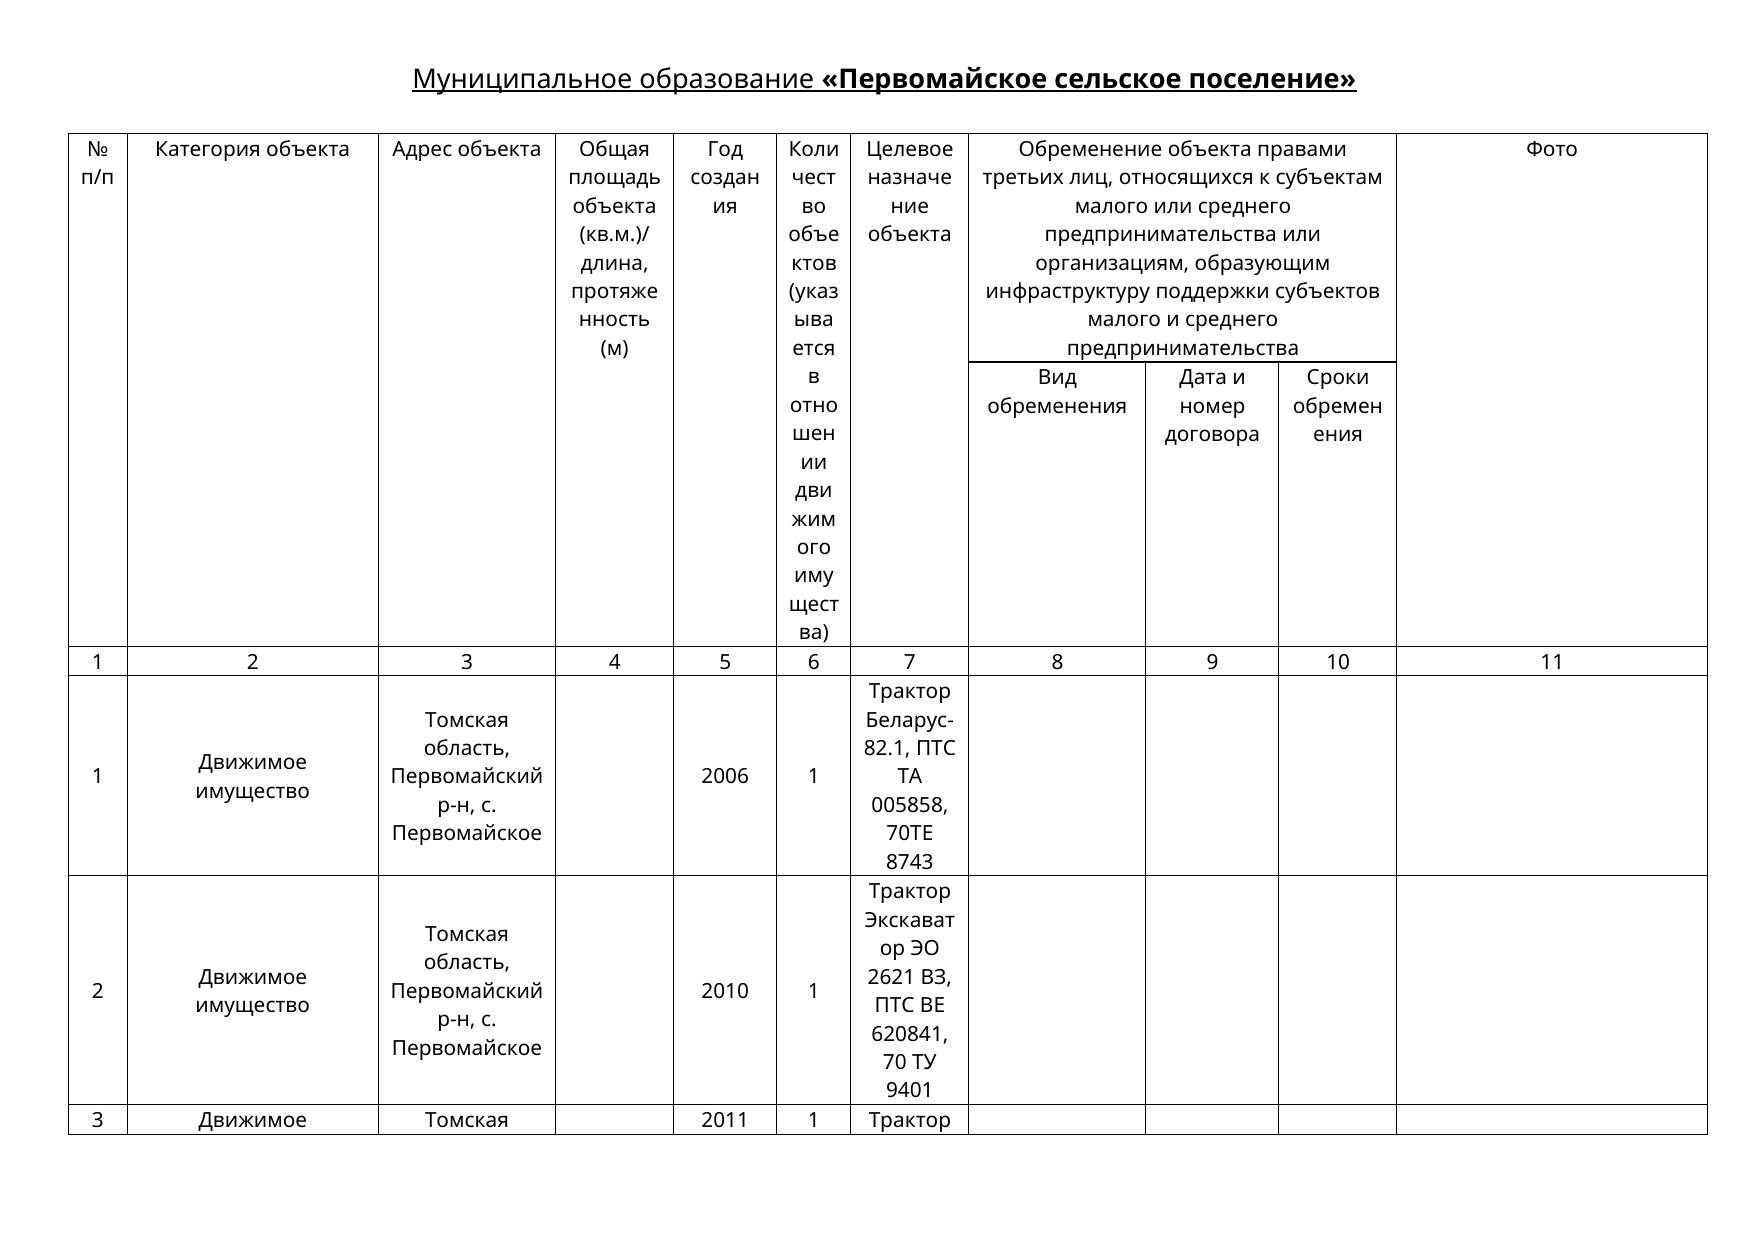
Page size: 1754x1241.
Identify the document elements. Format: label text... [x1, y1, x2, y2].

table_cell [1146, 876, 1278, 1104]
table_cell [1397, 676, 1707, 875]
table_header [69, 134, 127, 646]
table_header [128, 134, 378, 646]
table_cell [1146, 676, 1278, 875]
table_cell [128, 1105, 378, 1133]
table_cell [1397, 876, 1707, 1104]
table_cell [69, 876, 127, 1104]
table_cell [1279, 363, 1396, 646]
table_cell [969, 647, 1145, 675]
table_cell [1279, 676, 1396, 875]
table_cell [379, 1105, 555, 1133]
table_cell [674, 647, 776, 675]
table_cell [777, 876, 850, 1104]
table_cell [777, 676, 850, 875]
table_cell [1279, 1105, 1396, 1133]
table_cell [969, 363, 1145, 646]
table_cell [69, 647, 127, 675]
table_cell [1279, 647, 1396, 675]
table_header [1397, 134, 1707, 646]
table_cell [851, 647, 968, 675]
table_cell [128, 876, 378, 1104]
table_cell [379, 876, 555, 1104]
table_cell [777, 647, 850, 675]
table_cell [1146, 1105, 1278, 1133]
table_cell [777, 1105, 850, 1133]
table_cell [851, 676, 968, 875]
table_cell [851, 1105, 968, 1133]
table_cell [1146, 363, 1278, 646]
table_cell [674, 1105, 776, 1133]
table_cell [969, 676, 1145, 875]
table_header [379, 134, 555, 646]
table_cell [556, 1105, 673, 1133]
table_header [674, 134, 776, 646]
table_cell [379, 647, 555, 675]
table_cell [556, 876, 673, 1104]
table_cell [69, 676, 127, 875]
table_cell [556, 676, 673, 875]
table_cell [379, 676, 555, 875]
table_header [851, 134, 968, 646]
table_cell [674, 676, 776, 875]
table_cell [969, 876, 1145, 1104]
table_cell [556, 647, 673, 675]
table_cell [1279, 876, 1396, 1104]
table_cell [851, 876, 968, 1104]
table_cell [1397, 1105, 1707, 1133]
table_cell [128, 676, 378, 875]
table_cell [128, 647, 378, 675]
text Муниципальное образование «Первомайское сельское поселение» [56, 59, 1698, 96]
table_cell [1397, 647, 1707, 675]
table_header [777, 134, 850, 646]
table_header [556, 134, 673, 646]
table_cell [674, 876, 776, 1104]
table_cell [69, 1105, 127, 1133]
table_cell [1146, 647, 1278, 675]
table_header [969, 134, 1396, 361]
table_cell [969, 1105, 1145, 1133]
